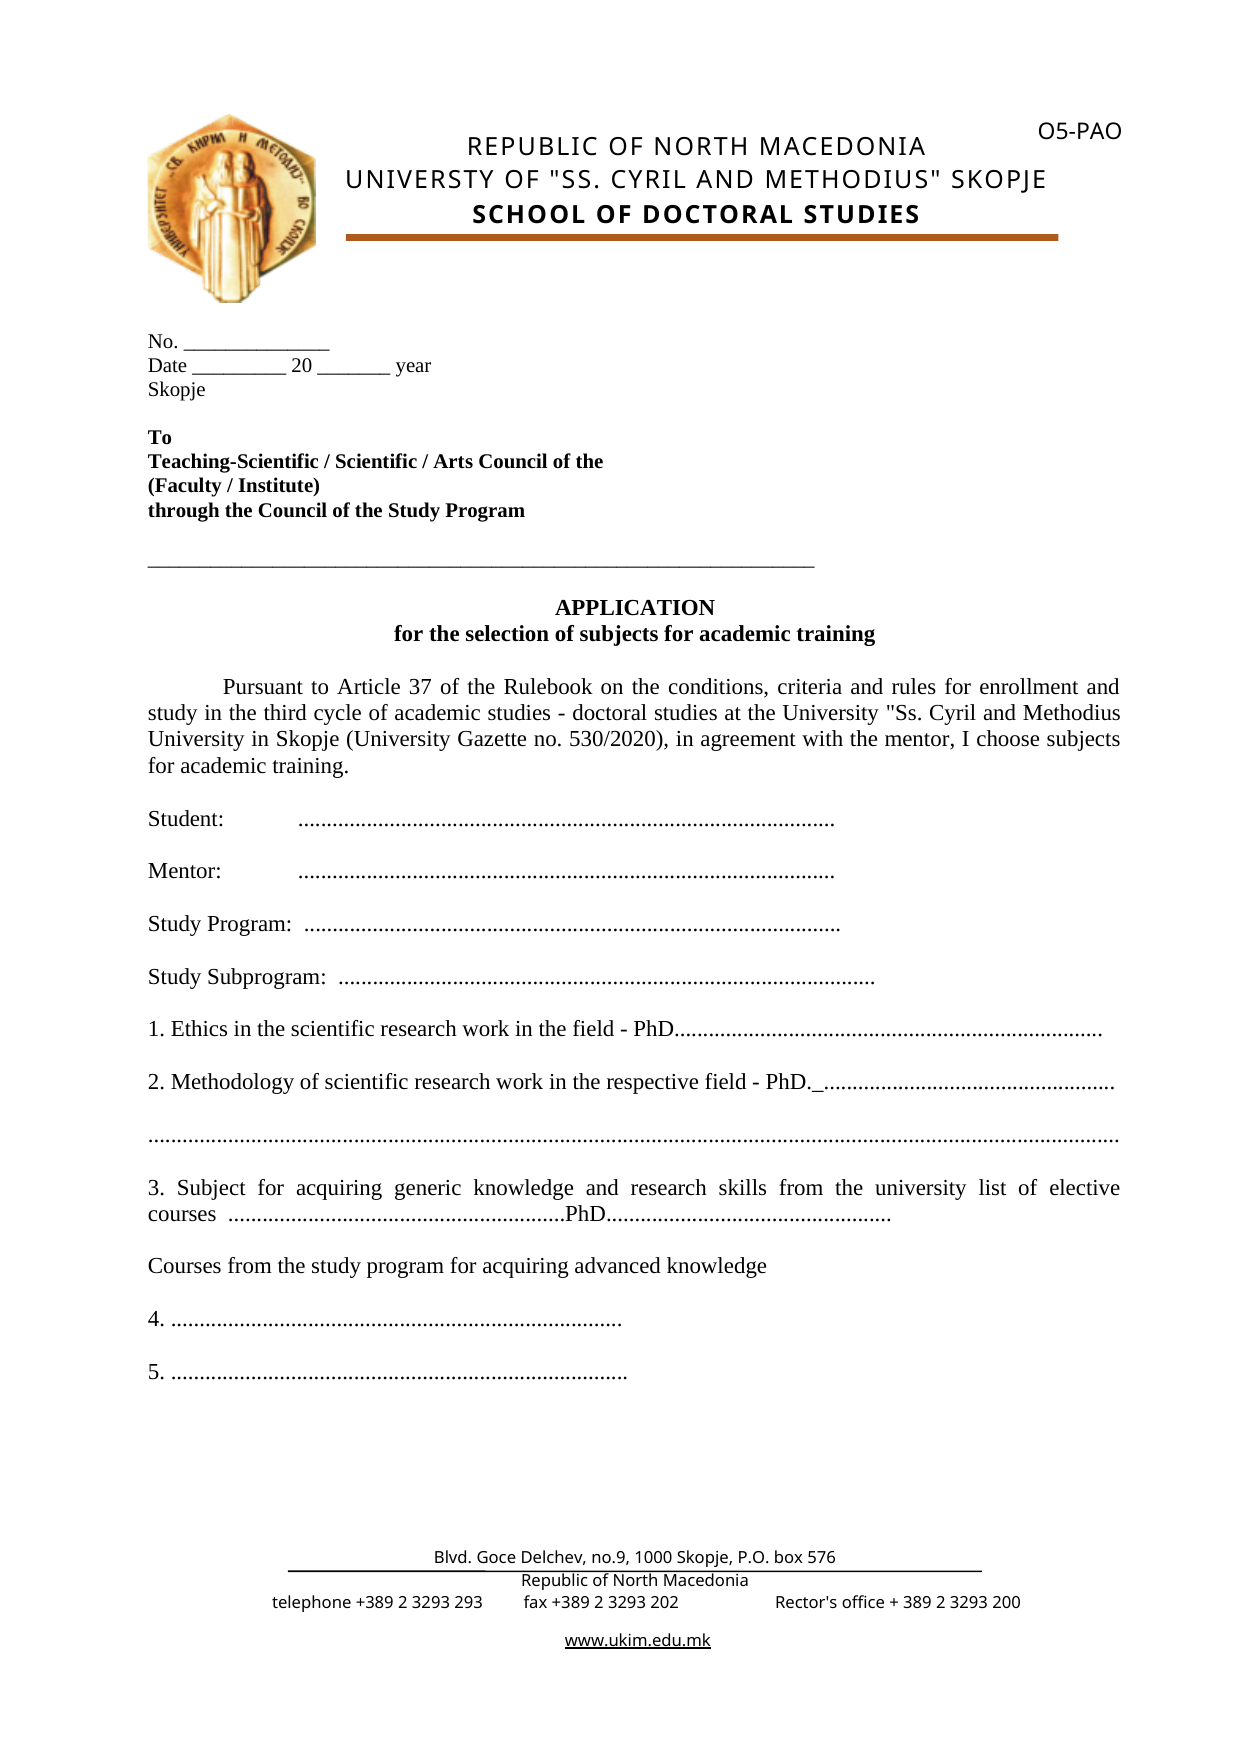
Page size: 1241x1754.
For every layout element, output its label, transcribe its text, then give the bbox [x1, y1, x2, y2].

text Student: .............................................................................................. [148, 804, 1122, 831]
picture [147, 114, 316, 303]
text 5. ................................................................................ [148, 1358, 1122, 1384]
text 2. Methodology of scientific research work in the respective field - PhD._................................................... [148, 1068, 1122, 1094]
text Study Subprogram: .............................................................................................. [148, 963, 1122, 989]
text No. ______________ [148, 329, 1122, 353]
text 4. ............................................................................... [148, 1305, 1122, 1332]
text (Faculty / Institute) [148, 473, 1122, 497]
text Study Program: .............................................................................................. [148, 910, 1122, 936]
text .......................................................................................................................................................................... [148, 1121, 1122, 1147]
text for the selection of subjects for academic training [148, 620, 1122, 646]
text To [148, 425, 1122, 449]
text 3. Subject for acquiring generic knowledge and research skills from the university list of elective courses ...........................................................PhD.................................................. [148, 1173, 1122, 1226]
text Skopje [148, 377, 1122, 401]
text Mentor: .............................................................................................. [148, 857, 1122, 884]
text through the Council of the Study Program [148, 497, 1122, 522]
text Pursuant to Article 37 of the Rulebook on the conditions, criteria and rules for enrollment and study in the third cycle of academic studies - doctoral studies at the University "Ss. Cyril and Methodius University in Skopje (University Gazette no. 530/2020), in agreement with the mentor, I choose subjects for academic training. [148, 673, 1122, 778]
text Teaching-Scientific / Scientific / Arts Council of the [148, 449, 1122, 473]
text Courses from the study program for acquiring advanced knowledge [148, 1253, 1122, 1279]
text APPLICATION [148, 594, 1122, 620]
text 1. Ethics in the scientific research work in the field - PhD........................................................................... [148, 1015, 1122, 1042]
text Date _________ 20 _______ year [148, 353, 1122, 377]
text ________________________________________________________________ [148, 546, 1122, 570]
